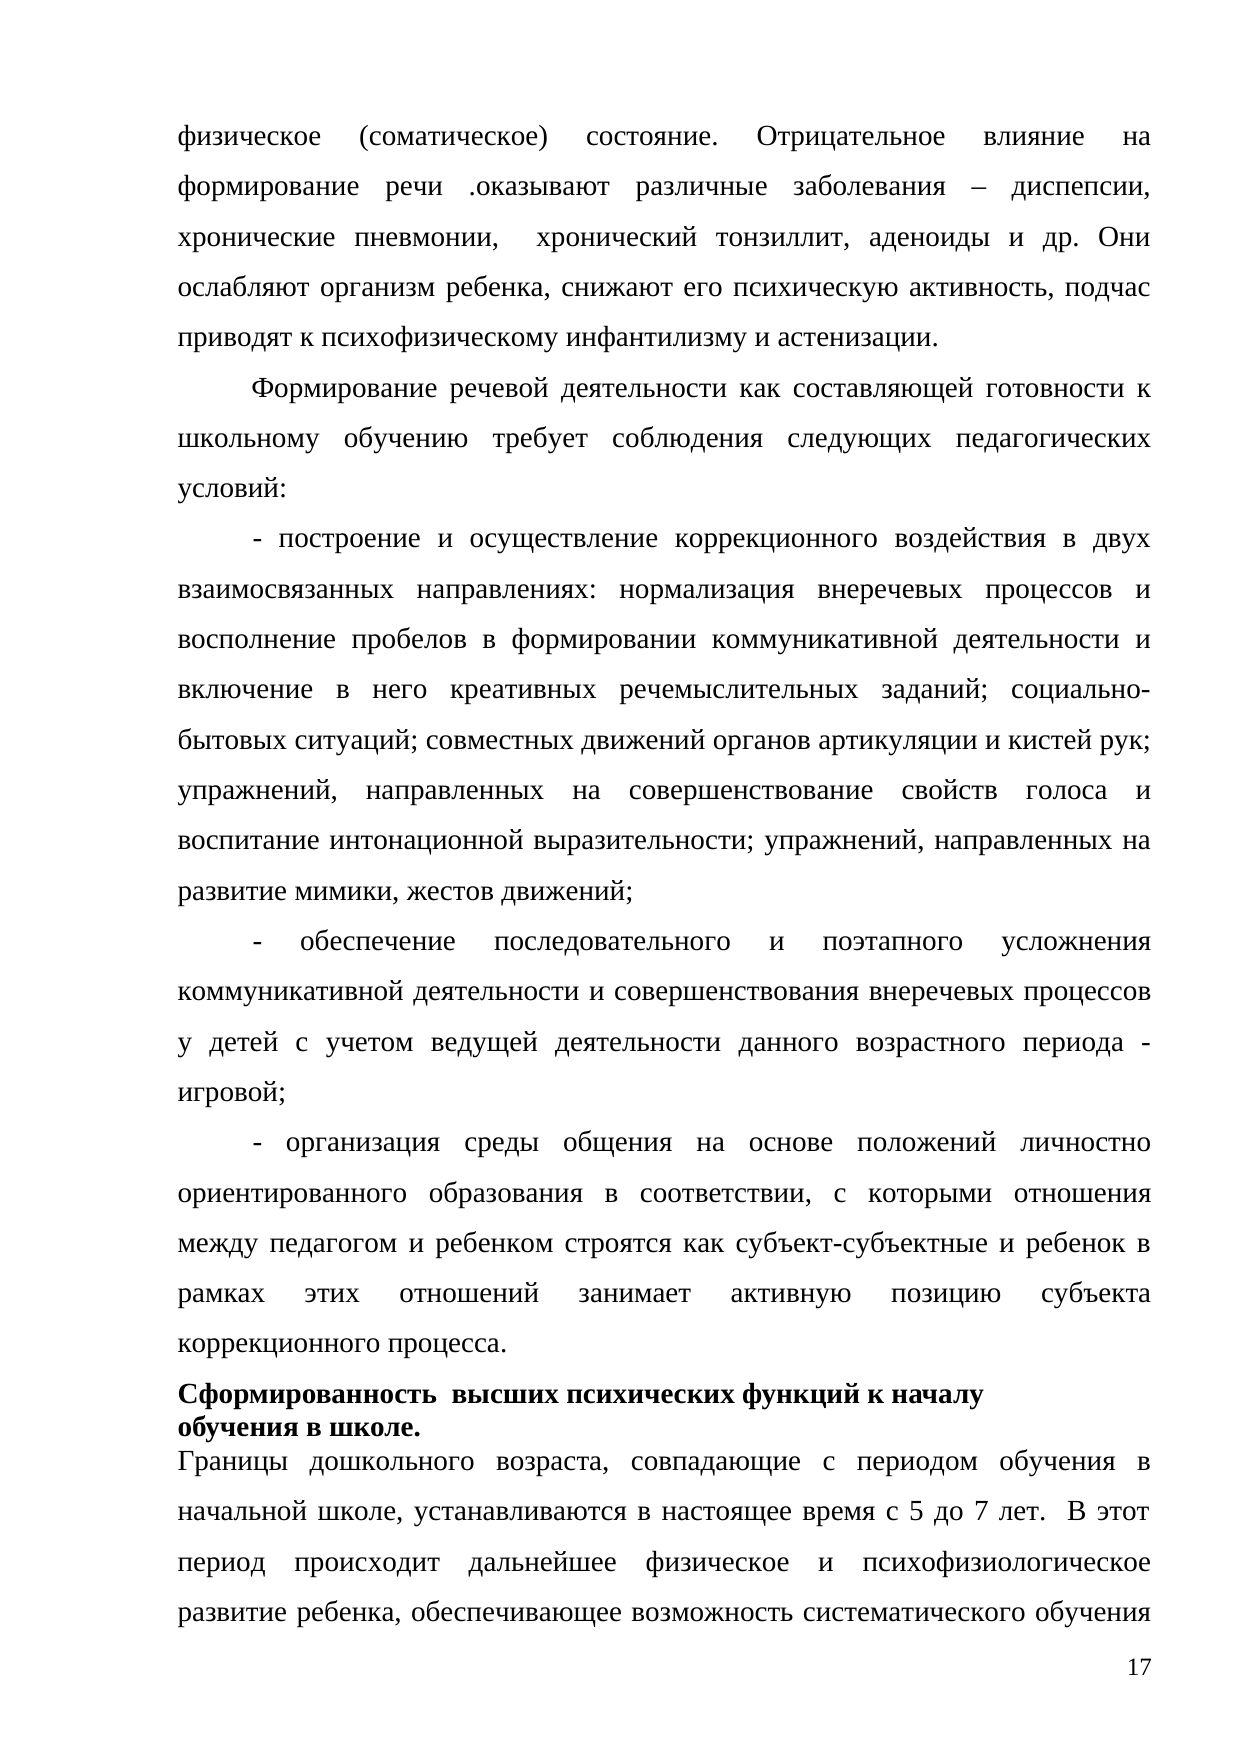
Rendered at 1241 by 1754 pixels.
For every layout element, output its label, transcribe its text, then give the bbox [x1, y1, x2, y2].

text Формирование речевой деятельности как составляющей готовности к школьному обучению требует соблюдения следующих педагогических условий: [177, 370, 1152, 504]
subtitle Сформированность высших психических функций к началу обучения в школе. [177, 1376, 1152, 1443]
text - организация среды общения на основе положений личностно ориентированного образования в соответствии, с которыми отношения между педагогом и ребенком строятся как субъект-субъектные и ребенок в рамках этих отношений занимает активную позицию субъекта коррекционного процесса. [177, 1124, 1152, 1359]
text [177, 1443, 1152, 1627]
text - построение и осуществление коррекционного воздействия в двух взаимосвязанных направлениях: нормализация внеречевых процессов и восполнение пробелов в формировании коммуникативной деятельности и включение в него креативных речемыслительных заданий; социально-бытовых ситуаций; совместных движений органов артикуляции и кистей рук; упражнений, направленных на совершенствование свойств голоса и воспитание интонационной выразительности; упражнений, направленных на развитие мимики, жестов движений; [177, 521, 1152, 906]
text - обеспечение последовательного и поэтапного усложнения коммуникативной деятельности и совершенствования внеречевых процессов у детей с учетом ведущей деятельности данного возрастного периода - игровой; [177, 923, 1152, 1108]
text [177, 118, 1152, 353]
